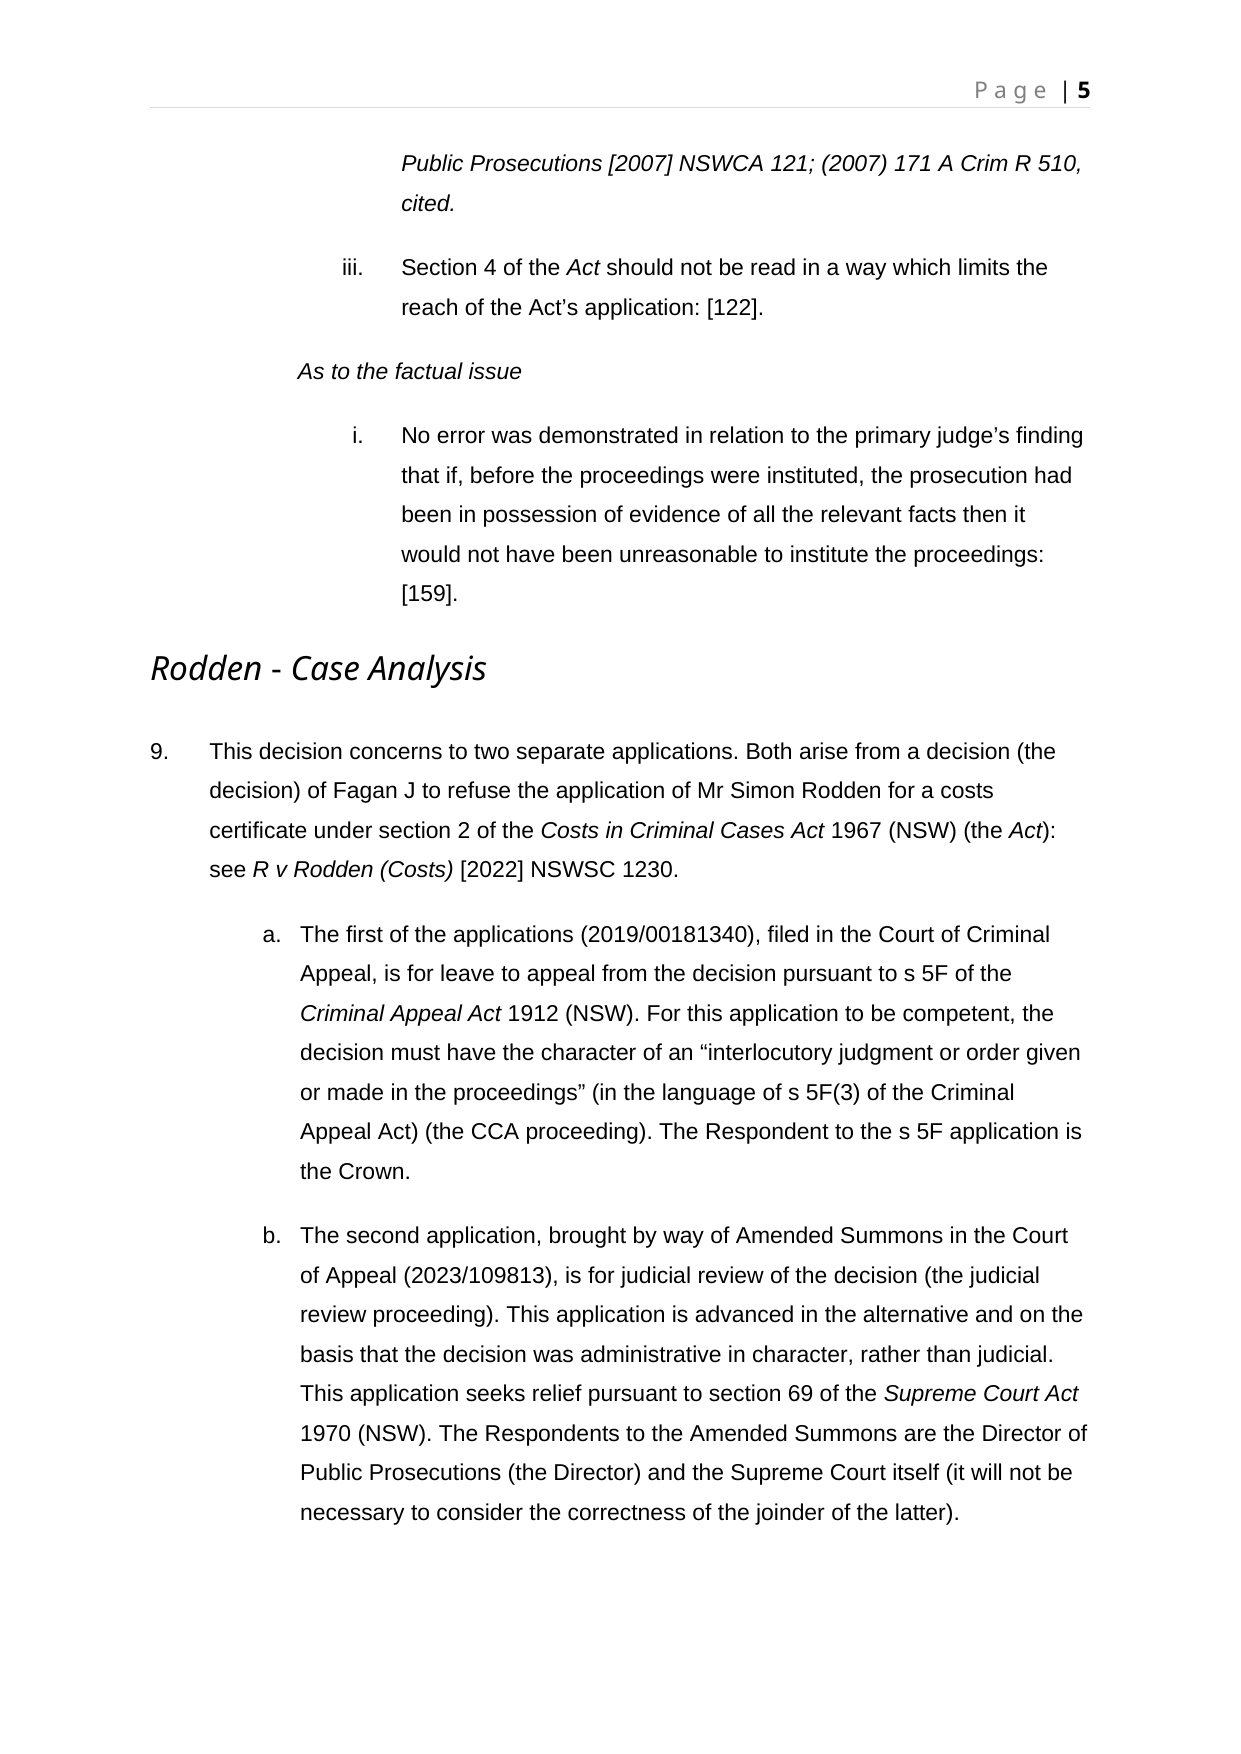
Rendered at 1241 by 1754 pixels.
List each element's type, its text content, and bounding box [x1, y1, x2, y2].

subtitle Rodden - Case Analysis [150, 645, 1090, 690]
list The first of the applications (2019/00181340), filed in the Court of Criminal Appeal, is for leave to appeal from the decision pursuant to s 5F of the Criminal Appeal Act 1912 (NSW). For this application to be competent, the decision must have the character of an “interlocutory judgment or order given or made in the proceedings” (in the language of s 5F(3) of the Criminal Appeal Act) (the CCA proceeding). The Respondent to the s 5F application is the Crown. [262, 921, 1090, 1184]
list The second application, brought by way of Amended Summons in the Court of Appeal (2023/109813), is for judicial review of the decision (the judicial review proceeding). This application is advanced in the alternative and on the basis that the decision was administrative in character, rather than judicial. This application seeks relief pursuant to section 69 of the Supreme Court Act 1970 (NSW). The Respondents to the Amended Summons are the Director of Public Prosecutions (the Director) and the Supreme Court itself (it will not be necessary to consider the correctness of the joinder of the latter). [262, 1222, 1090, 1525]
list This decision concerns to two separate applications. Both arise from a decision (the decision) of Fagan J to refuse the application of Mr Simon Rodden for a costs certificate under section 2 of the Costs in Criminal Cases Act 1967 (NSW) (the Act): see R v Rodden (Costs) [2022] NSWSC 1230. [150, 738, 1090, 883]
list Section 4 of the Act should not be read in a way which limits the reach of the Act’s application: [122]. [363, 254, 1090, 320]
list No error was demonstrated in relation to the primary judge’s finding that if, before the proceedings were instituted, the prosecution had been in possession of evidence of all the relevant facts then it would not have been unreasonable to institute the proceedings: [159]. [363, 422, 1090, 607]
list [401, 150, 1090, 216]
text As to the factual issue [298, 358, 1090, 384]
